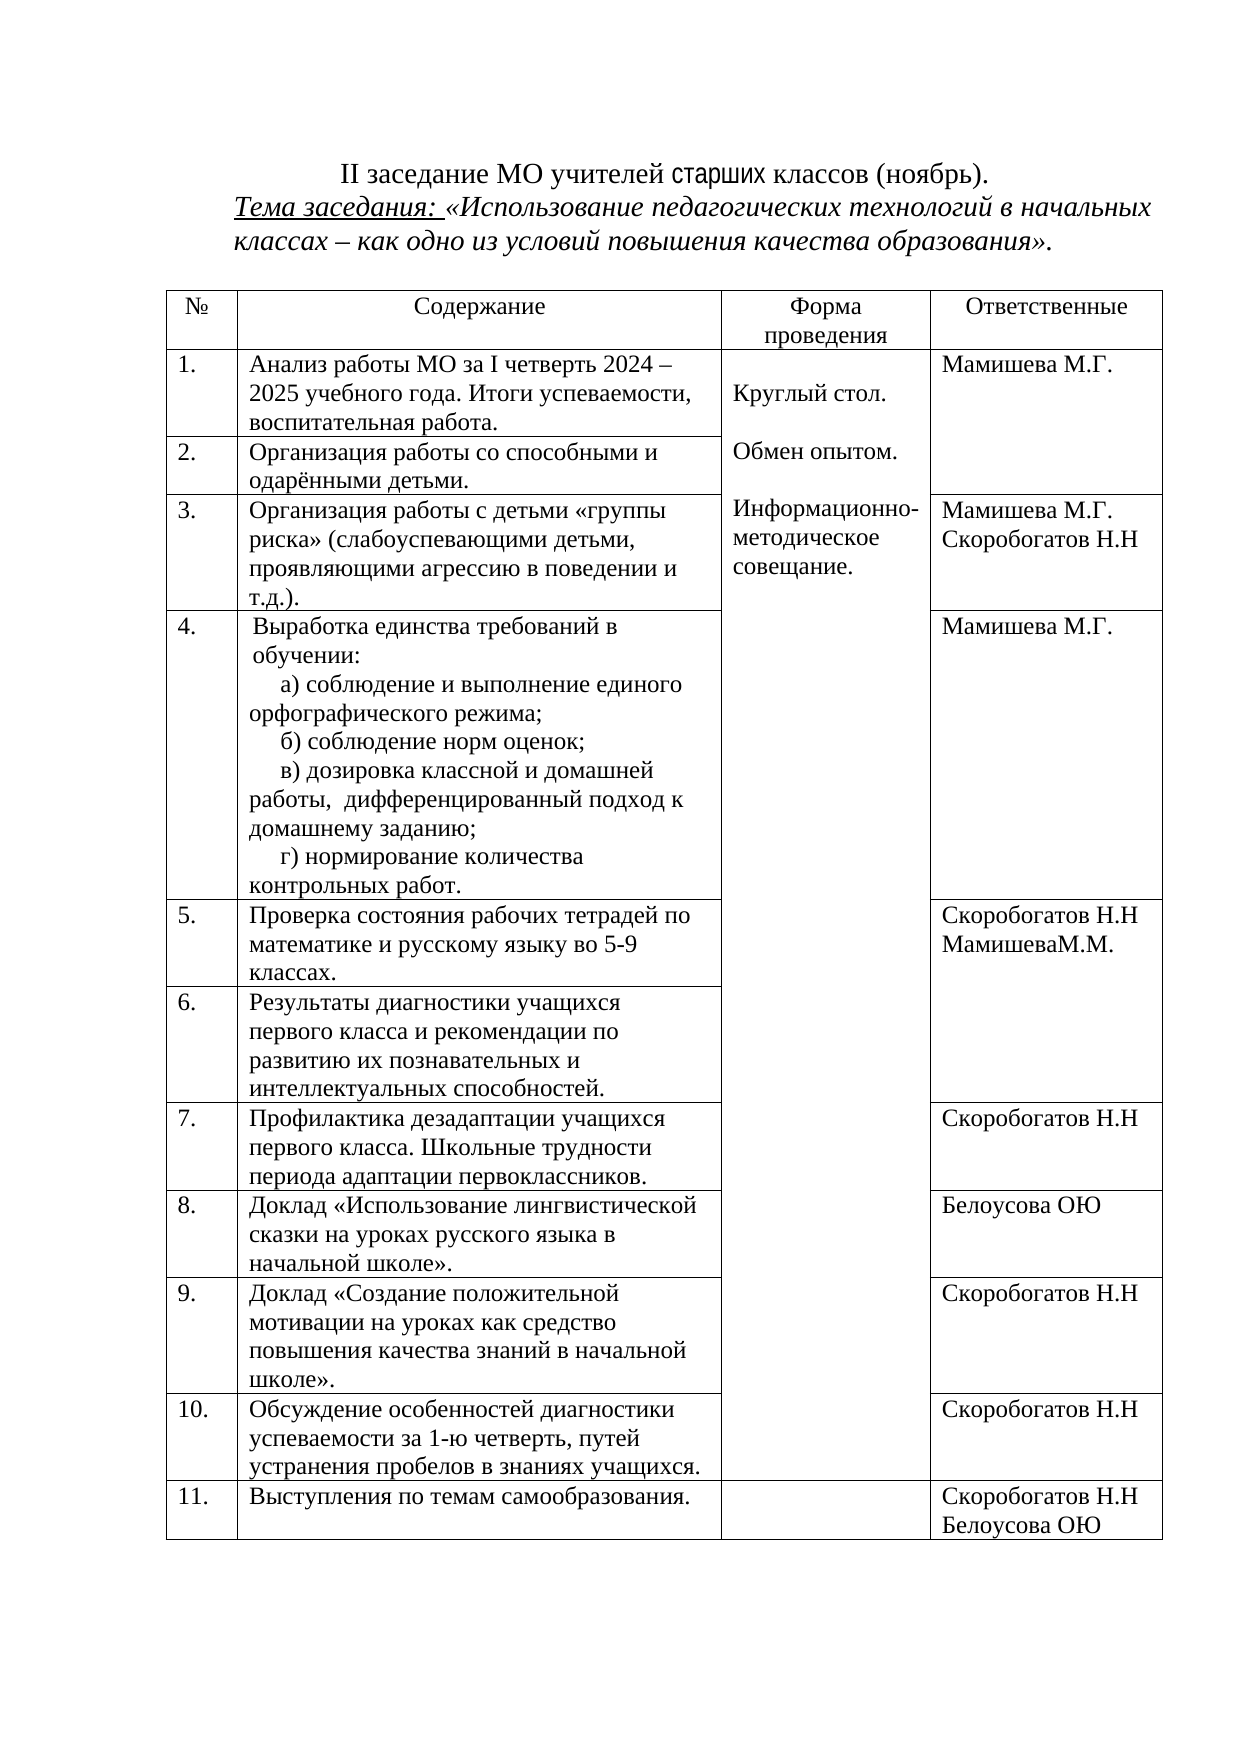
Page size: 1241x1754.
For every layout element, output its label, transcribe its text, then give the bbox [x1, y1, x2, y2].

table_cell Доклад «Создание положительной мотивации на уроках как средство повышения качества знаний в начальной школе». [238, 1278, 721, 1393]
table_cell Обсуждение особенностей диагностики успеваемости за 1-ю четверть, путей устранения пробелов в знаниях учащихся. [238, 1394, 721, 1480]
table_cell Результаты диагностики учащихся первого класса и рекомендации по развитию их познавательных и интеллектуальных способностей. [238, 987, 721, 1102]
table_cell 7. [167, 1103, 237, 1189]
table_cell Выступления по темам самообразования. [238, 1481, 721, 1539]
table_cell 10. [167, 1394, 237, 1480]
table_cell Мамишева М.Г. [931, 611, 1162, 899]
table_header № [167, 291, 237, 348]
table_cell Мамишева М.Г. Скоробогатов Н.Н [931, 495, 1162, 610]
table_cell Профилактика дезадаптации учащихся первого класса. Школьные трудности периода адаптации первоклассников. [238, 1103, 721, 1189]
table_cell Круглый стол. Обмен опытом. Информационно-методическое совещание. [722, 350, 930, 1480]
table_cell Скоробогатов Н.Н [931, 1278, 1162, 1393]
table_cell Скоробогатов Н.Н [931, 1394, 1162, 1480]
table_header Форма проведения [722, 291, 930, 348]
table_cell Мамишева М.Г. [931, 350, 1162, 494]
table_cell Скоробогатов Н.Н [931, 1103, 1162, 1189]
text Тема заседания: «Использование педагогических технологий в начальных классах – как одно из условий повышения качества образования». [233, 189, 1152, 256]
table_cell 9. [167, 1278, 237, 1393]
table_header Содержание [238, 291, 721, 348]
table_cell Выработка единства требований в обучении: а) соблюдение и выполнение единого орфографического режима; б) соблюдение норм оценок; в) дозировка классной и домашней работы, дифференцированный подход к домашнему заданию; г) нормирование количества контрольных работ. [238, 611, 721, 899]
table_header Ответственные [931, 291, 1162, 348]
table_cell 2. [167, 437, 237, 494]
text II заседание МО учителей старших классов (ноябрь). [177, 156, 1152, 189]
table_cell Доклад «Использование лингвистической сказки на уроках русского языка в начальной школе». [238, 1191, 721, 1277]
table_cell Скоробогатов Н.Н Белоусова ОЮ [931, 1481, 1162, 1539]
table_cell Скоробогатов Н.Н МамишеваМ.М. [931, 900, 1162, 1102]
table_cell [722, 1481, 930, 1539]
table_cell 3. [167, 495, 237, 610]
table_cell Белоусова ОЮ [931, 1191, 1162, 1277]
table_cell 5. [167, 900, 237, 986]
table_cell 11. [167, 1481, 237, 1539]
table_cell 4. [167, 611, 237, 899]
table_cell Организация работы со способными и одарёнными детьми. [238, 437, 721, 494]
table_cell Организация работы с детьми «группы риска» (слабоуспевающими детьми, проявляющими агрессию в поведении и т.д.). [238, 495, 721, 610]
table_cell 8. [167, 1191, 237, 1277]
table_cell Анализ работы МО за I четверть 2024 – 2025 учебного года. Итоги успеваемости, воспитательная работа. [238, 350, 721, 436]
table_cell Проверка состояния рабочих тетрадей по математике и русскому языку во 5-9 классах. [238, 900, 721, 986]
table_cell 6. [167, 987, 237, 1102]
table_cell 1. [167, 350, 237, 436]
